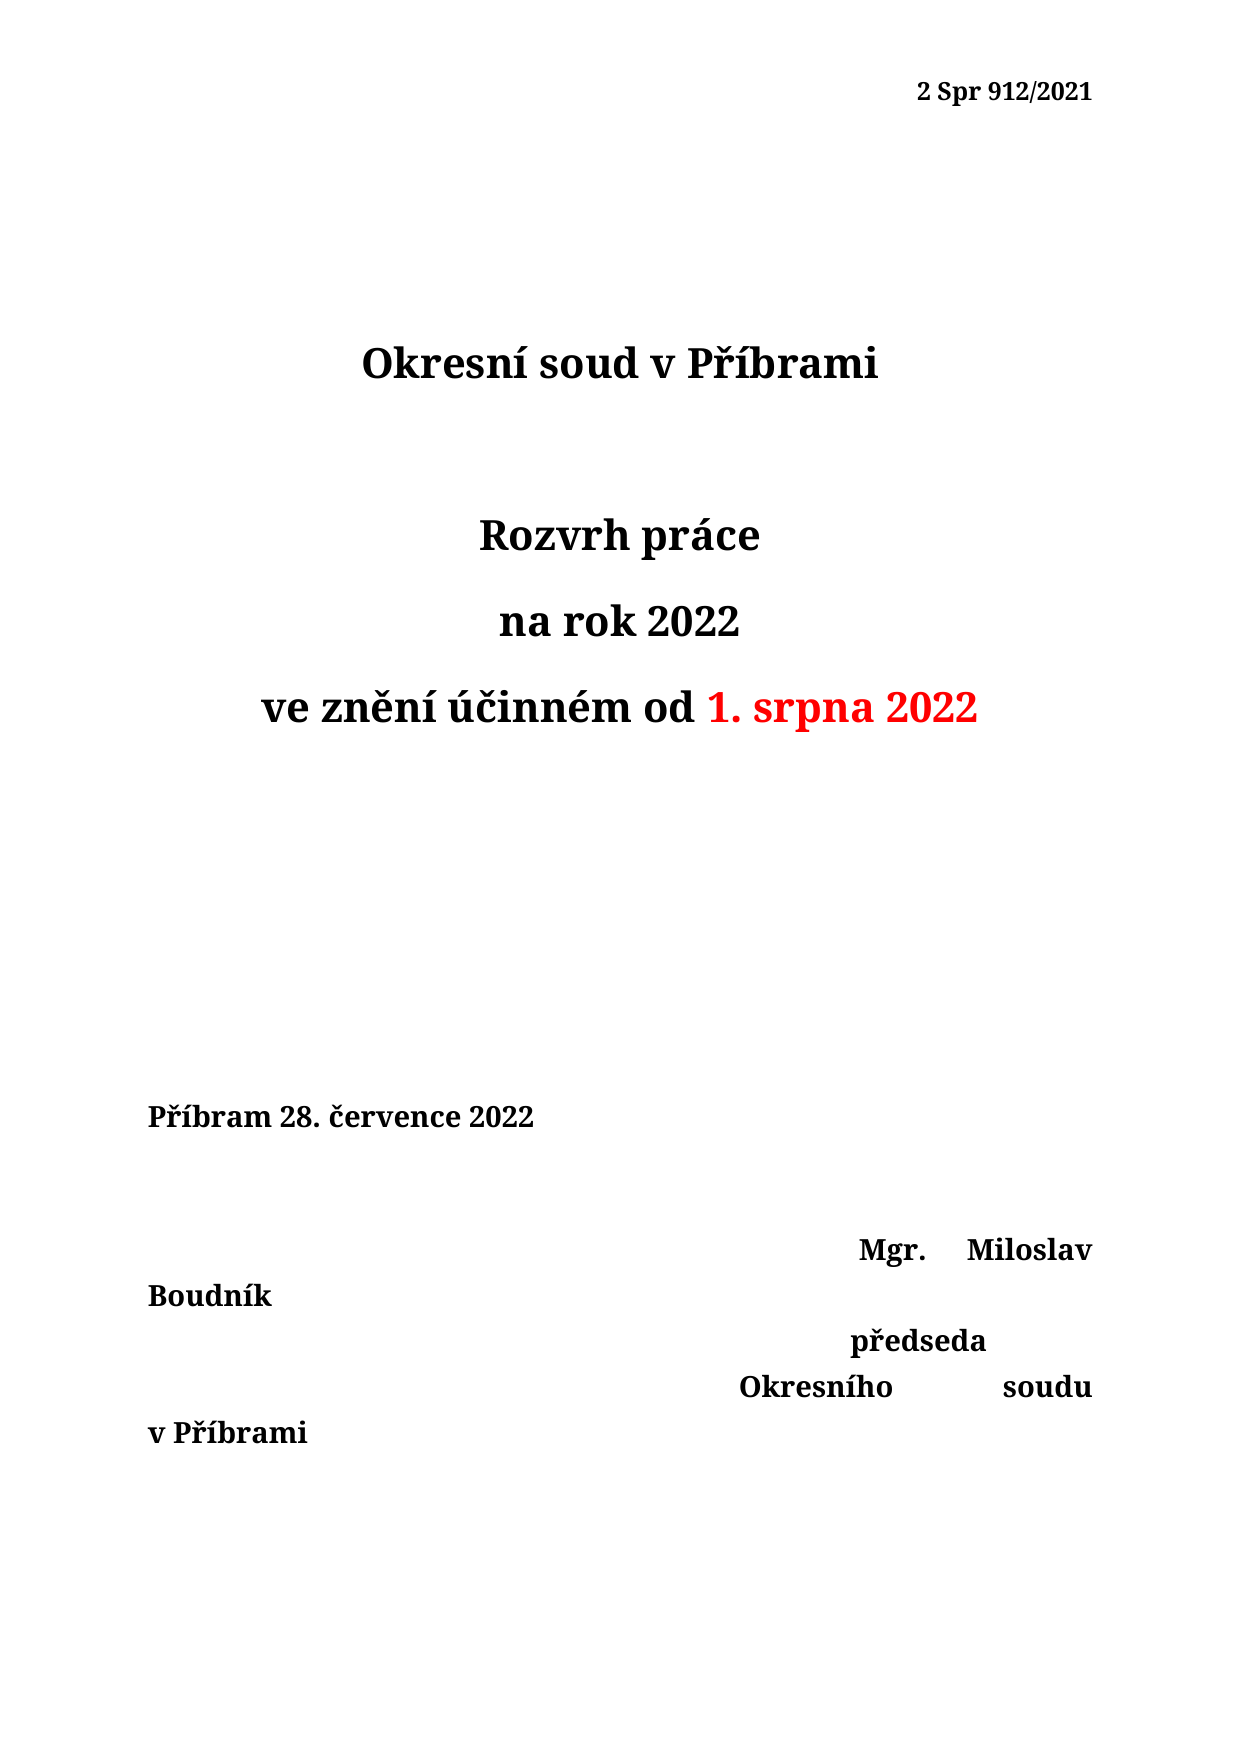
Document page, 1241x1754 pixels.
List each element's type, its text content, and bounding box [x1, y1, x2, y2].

text Mgr. Miloslav Boudník [148, 1229, 1093, 1315]
text Okresního soudu v Příbrami [148, 1366, 1093, 1452]
text Rozvrh práce [148, 506, 1093, 563]
text Okresní soud v Příbrami [148, 334, 1093, 391]
text na rok 2022 [148, 592, 1093, 649]
text Příbram 28. července 2022 [148, 1097, 1093, 1136]
text předseda [148, 1321, 1093, 1360]
text ve znění účinném od 1. srpna 2022 [148, 678, 1093, 735]
